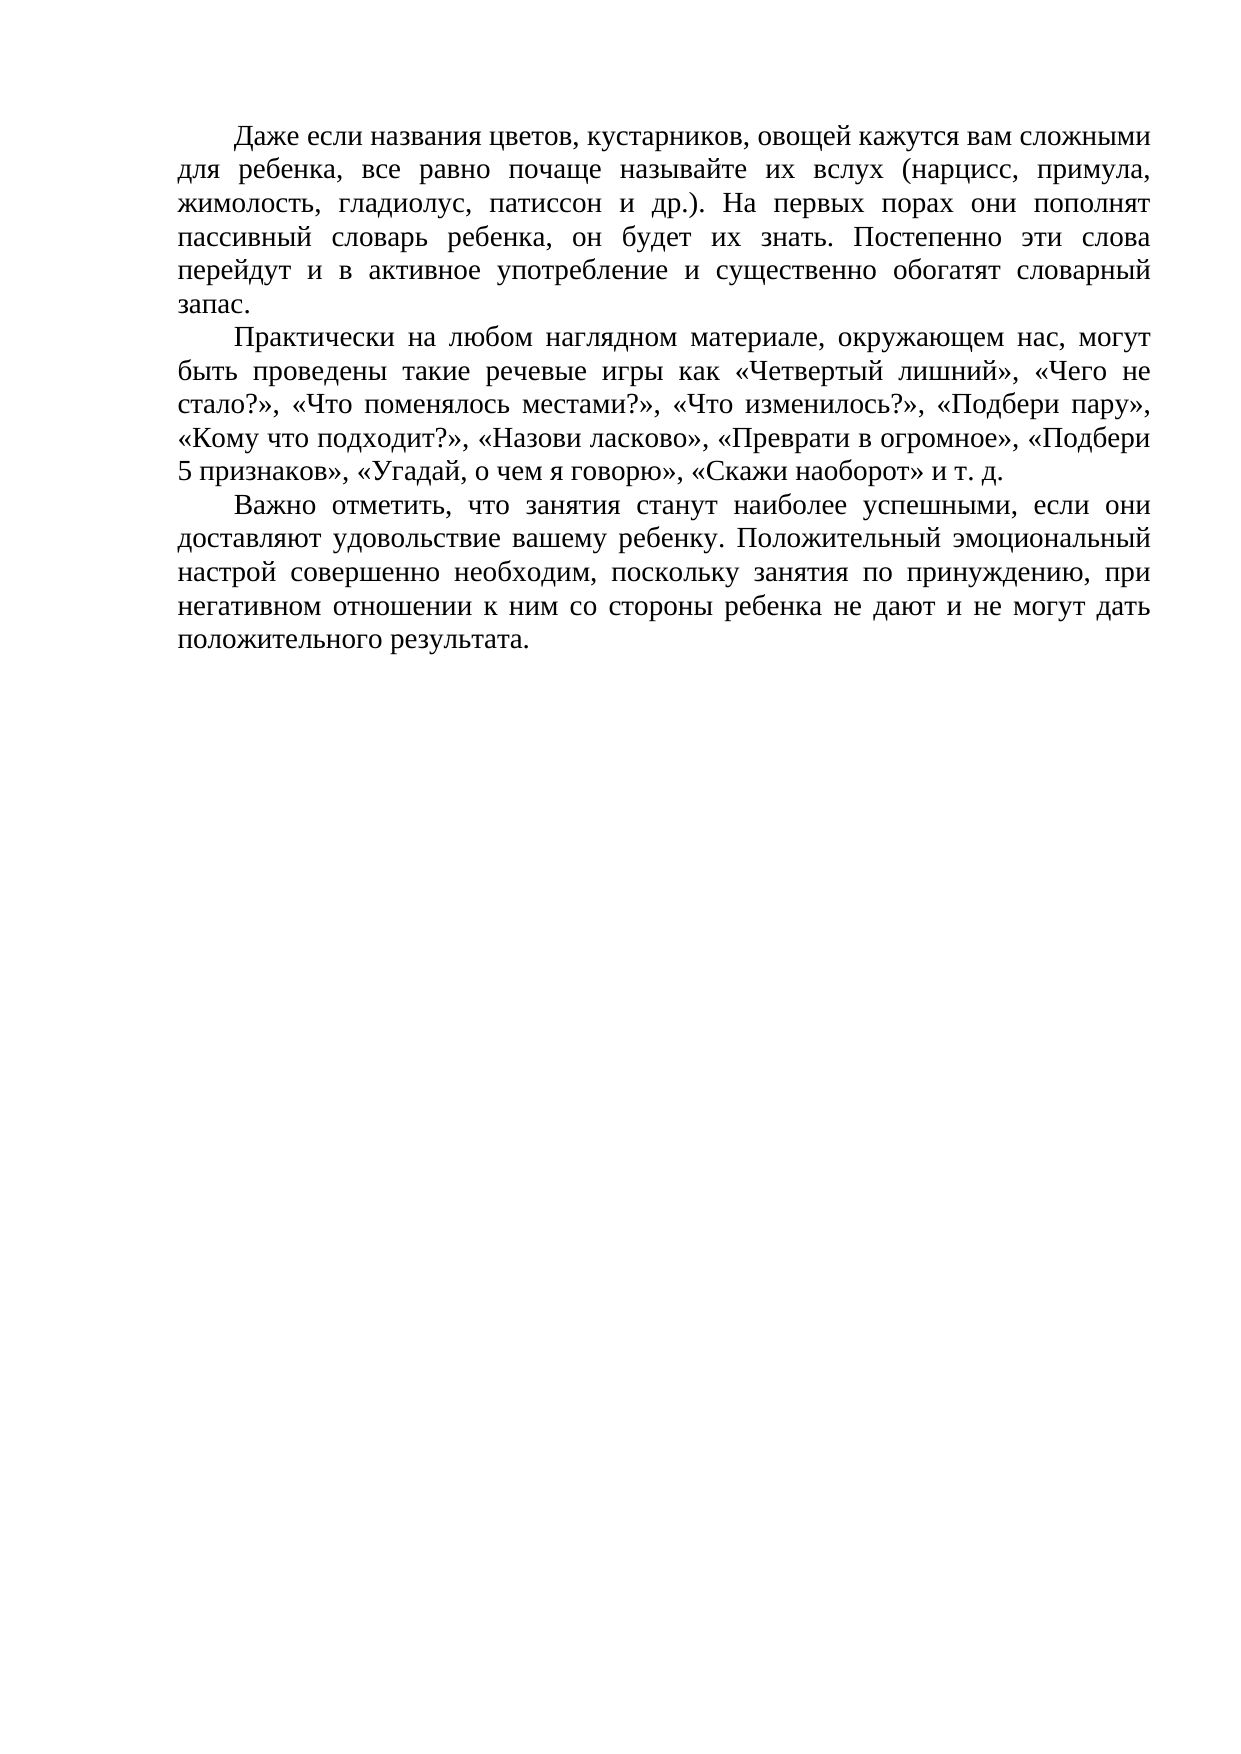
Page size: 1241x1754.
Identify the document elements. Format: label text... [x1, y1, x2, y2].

text Практически на любом наглядном материале, окружающем нас, могут быть проведены такие речевые игры как «Четвертый лишний», «Чего не стало?», «Что поменялось местами?», «Что изменилось?», «Подбери пару», «Кому что подходит?», «Назови ласково», «Преврати в огромное», «Подбери 5 признаков», «Угадай, о чем я говорю», «Скажи наоборот» и т. д. [177, 319, 1152, 487]
text Даже если названия цветов, кустарников, овощей кажутся вам сложными для ребенка, все равно почаще называйте их вслух (нарцисс, примула, жимолость, гладиолус, патиссон и др.). На первых порах они пополнят пассивный словарь ребенка, он будет их знать. Постепенно эти слова перейдут и в активное употребление и существенно обогатят словарный запас. [177, 118, 1152, 319]
text Важно отметить, что занятия станут наиболее успешными, если они доставляют удовольствие вашему ребенку. Положительный эмоциональный настрой совершенно необходим, поскольку занятия по принуждению, при негативном отношении к ним со стороны ребенка не дают и не могут дать положительного результата. [177, 487, 1152, 655]
